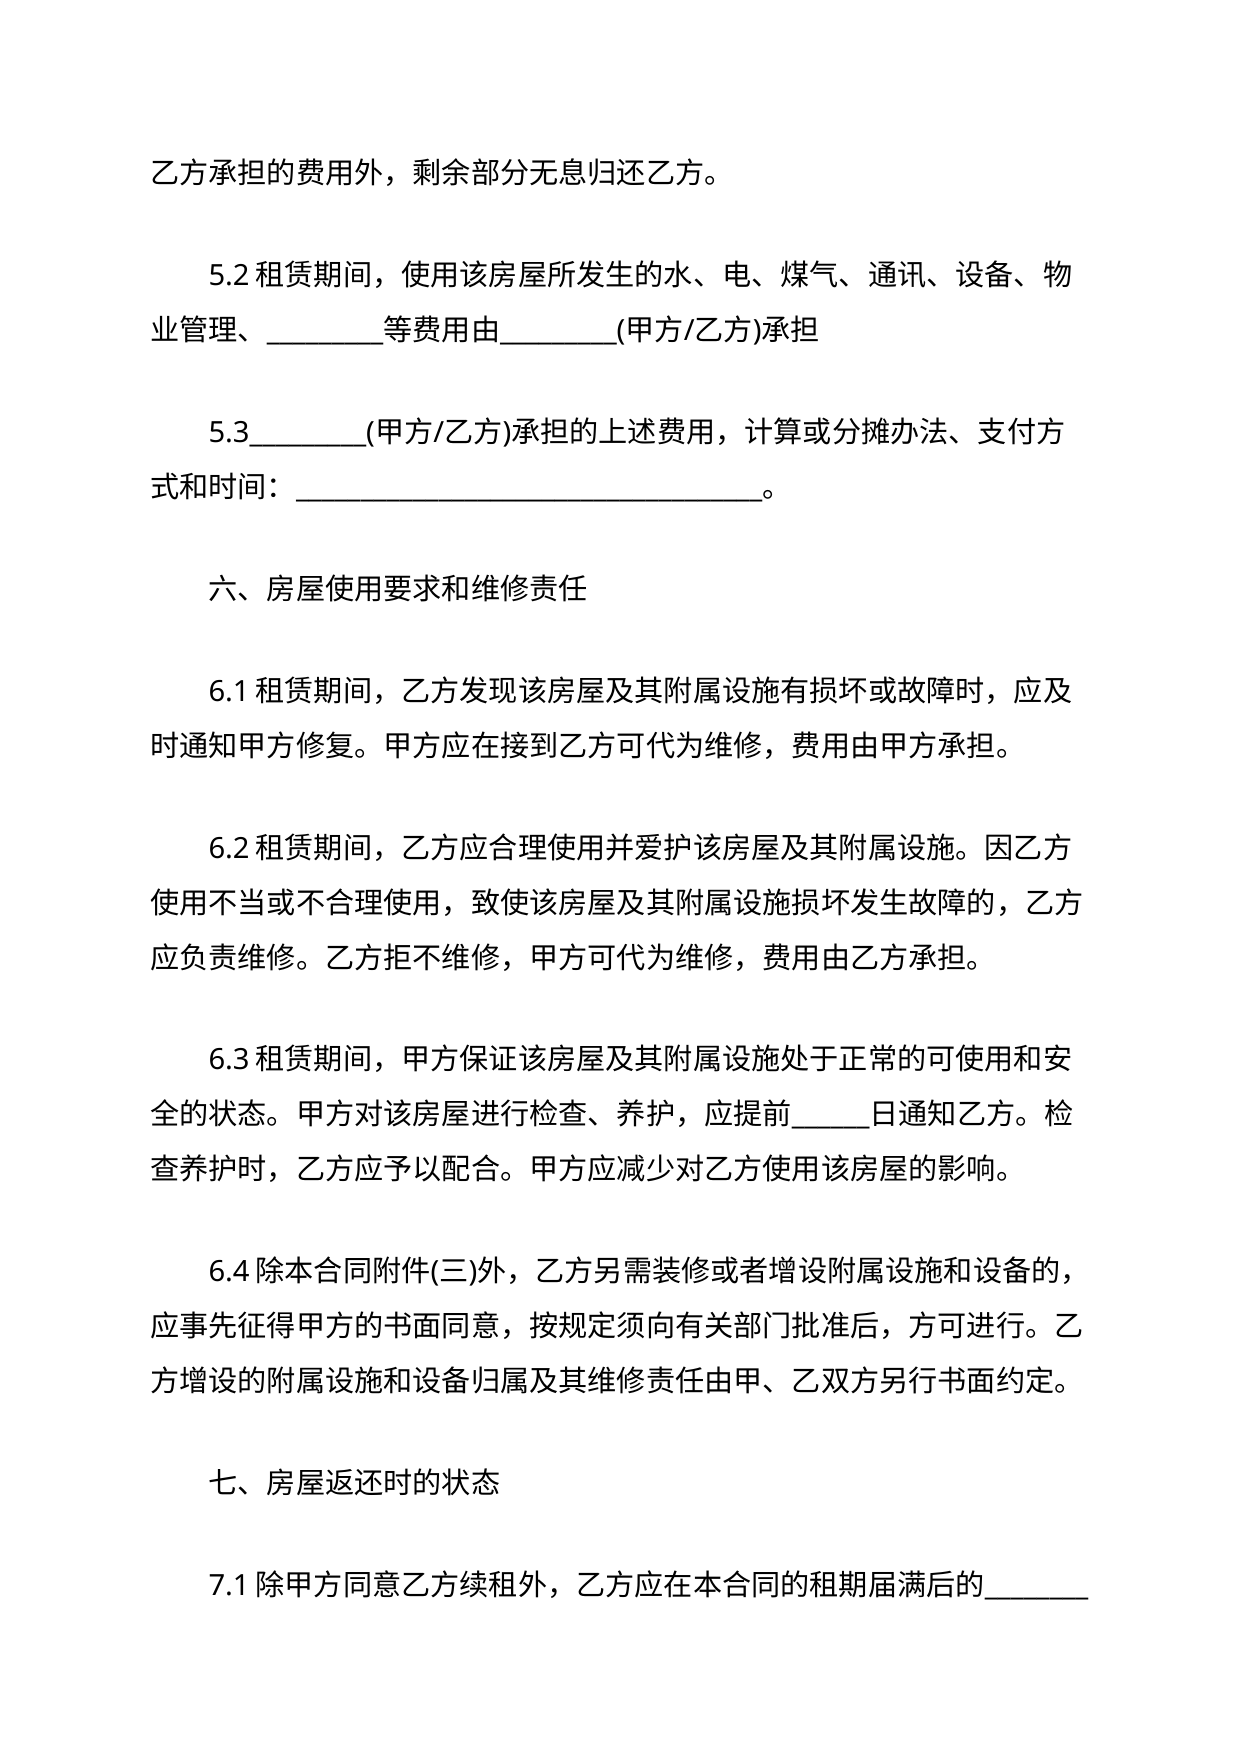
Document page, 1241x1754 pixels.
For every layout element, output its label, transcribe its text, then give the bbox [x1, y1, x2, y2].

text 5.2租赁期间，使用该房屋所发生的水、电、煤气、通讯、设备、物业管理、_________等费用由_________(甲方/乙方)承担 [150, 252, 1090, 349]
text 七、房屋返还时的状态 [150, 1459, 1090, 1502]
text 6.4除本合同附件(三)外，乙方另需装修或者增设附属设施和设备的，应事先征得甲方的书面同意，按规定须向有关部门批准后，方可进行。乙方增设的附属设施和设备归属及其维修责任由甲、乙双方另行书面约定。 [150, 1248, 1090, 1400]
text 六、房屋使用要求和维修责任 [150, 566, 1090, 608]
text 6.3租赁期间，甲方保证该房屋及其附属设施处于正常的可使用和安全的状态。甲方对该房屋进行检查、养护，应提前______日通知乙方。检查养护时，乙方应予以配合。甲方应减少对乙方使用该房屋的影响。 [150, 1036, 1090, 1188]
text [150, 1561, 1090, 1603]
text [150, 150, 1090, 192]
text 6.1租赁期间，乙方发现该房屋及其附属设施有损坏或故障时，应及时通知甲方修复。甲方应在接到乙方可代为维修，费用由甲方承担。 [150, 667, 1090, 765]
text 5.3_________(甲方/乙方)承担的上述费用，计算或分摊办法、支付方式和时间：____________________________________。 [150, 409, 1090, 506]
text 6.2租赁期间，乙方应合理使用并爱护该房屋及其附属设施。因乙方使用不当或不合理使用，致使该房屋及其附属设施损坏发生故障的，乙方应负责维修。乙方拒不维修，甲方可代为维修，费用由乙方承担。 [150, 824, 1090, 976]
